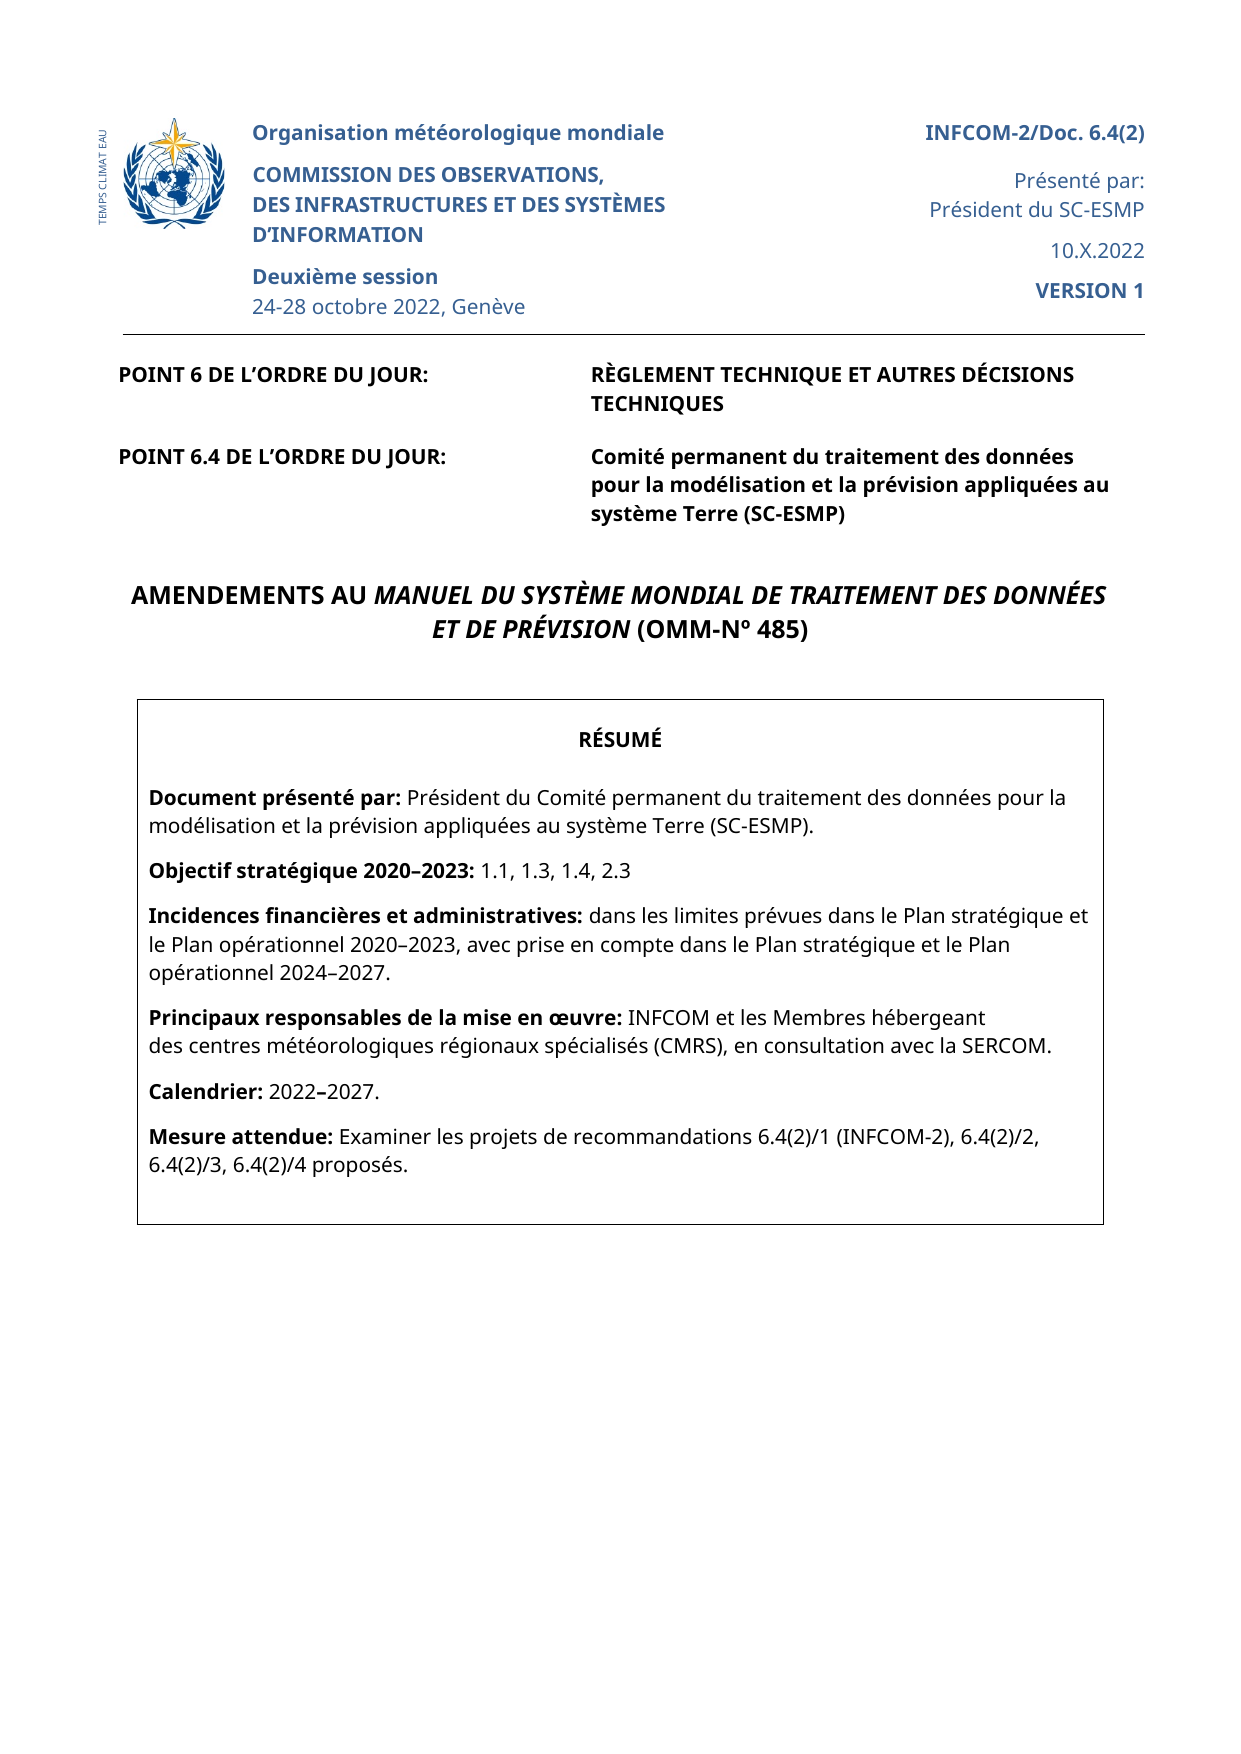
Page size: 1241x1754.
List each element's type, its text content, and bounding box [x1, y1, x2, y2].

table_header rÉsumÉ [138, 700, 1103, 766]
table_header Organisation météorologique mondiale COMMISSION DES OBSERVATIONS, DES INFRASTRUCTURES ET DES SYSTÈMES D’INFORMATION Deuxième session 24-28 octobre 2022, Genève [123, 118, 836, 334]
table_cell Présenté par: Président du SC-ESMP 10.X.2022 VERSION 1 [836, 153, 1145, 334]
text POINT 6 DE L’ORDRE DU JOUR: RÈGLEMENT TECHNIQUE ET AUTRES DÉCISIONS TECHNIQUES [118, 360, 1122, 417]
table_header INFCOM-2/Doc. 6.4(2) [836, 118, 1145, 153]
table_header TEMPS CLIMAT EAU [70, 118, 122, 334]
table_cell Document présenté par: Président du Comité permanent du traitement des données pour la modélisation et la prévision appliquées au système Terre (SC-ESMP). Objectif stratégique 2020–2023: 1.1, 1.3, 1.4, 2.3 Incidences financières et administratives: dans les limites prévues dans le Plan stratégique et le Plan opérationnel 2020–2023, avec prise en compte dans le Plan stratégique et le Plan opérationnel 2024–2027. Principaux responsables de la mise en œuvre: INFCOM et les Membres hébergeant des centres météorologiques régionaux spécialisés (CMRS), en consultation avec la SERCOM. Calendrier: 2022–2027. Mesure attendue: Examiner les projets de recommandations 6.4(2)/1 (INFCOM-2), 6.4(2)/2, 6.4(2)/3, 6.4(2)/4 proposés. [138, 766, 1103, 1224]
subtitle Amendements au Manuel du système mondial de traitement des données et de prévision (Omm-Nº 485) [118, 577, 1122, 646]
text POINT 6.4 DE L’ORDRE DU JOUR: Comité permanent du traitement des données pour la modélisation et la prévision appliquées au système Terre (SC-ESMP) [118, 442, 1122, 527]
